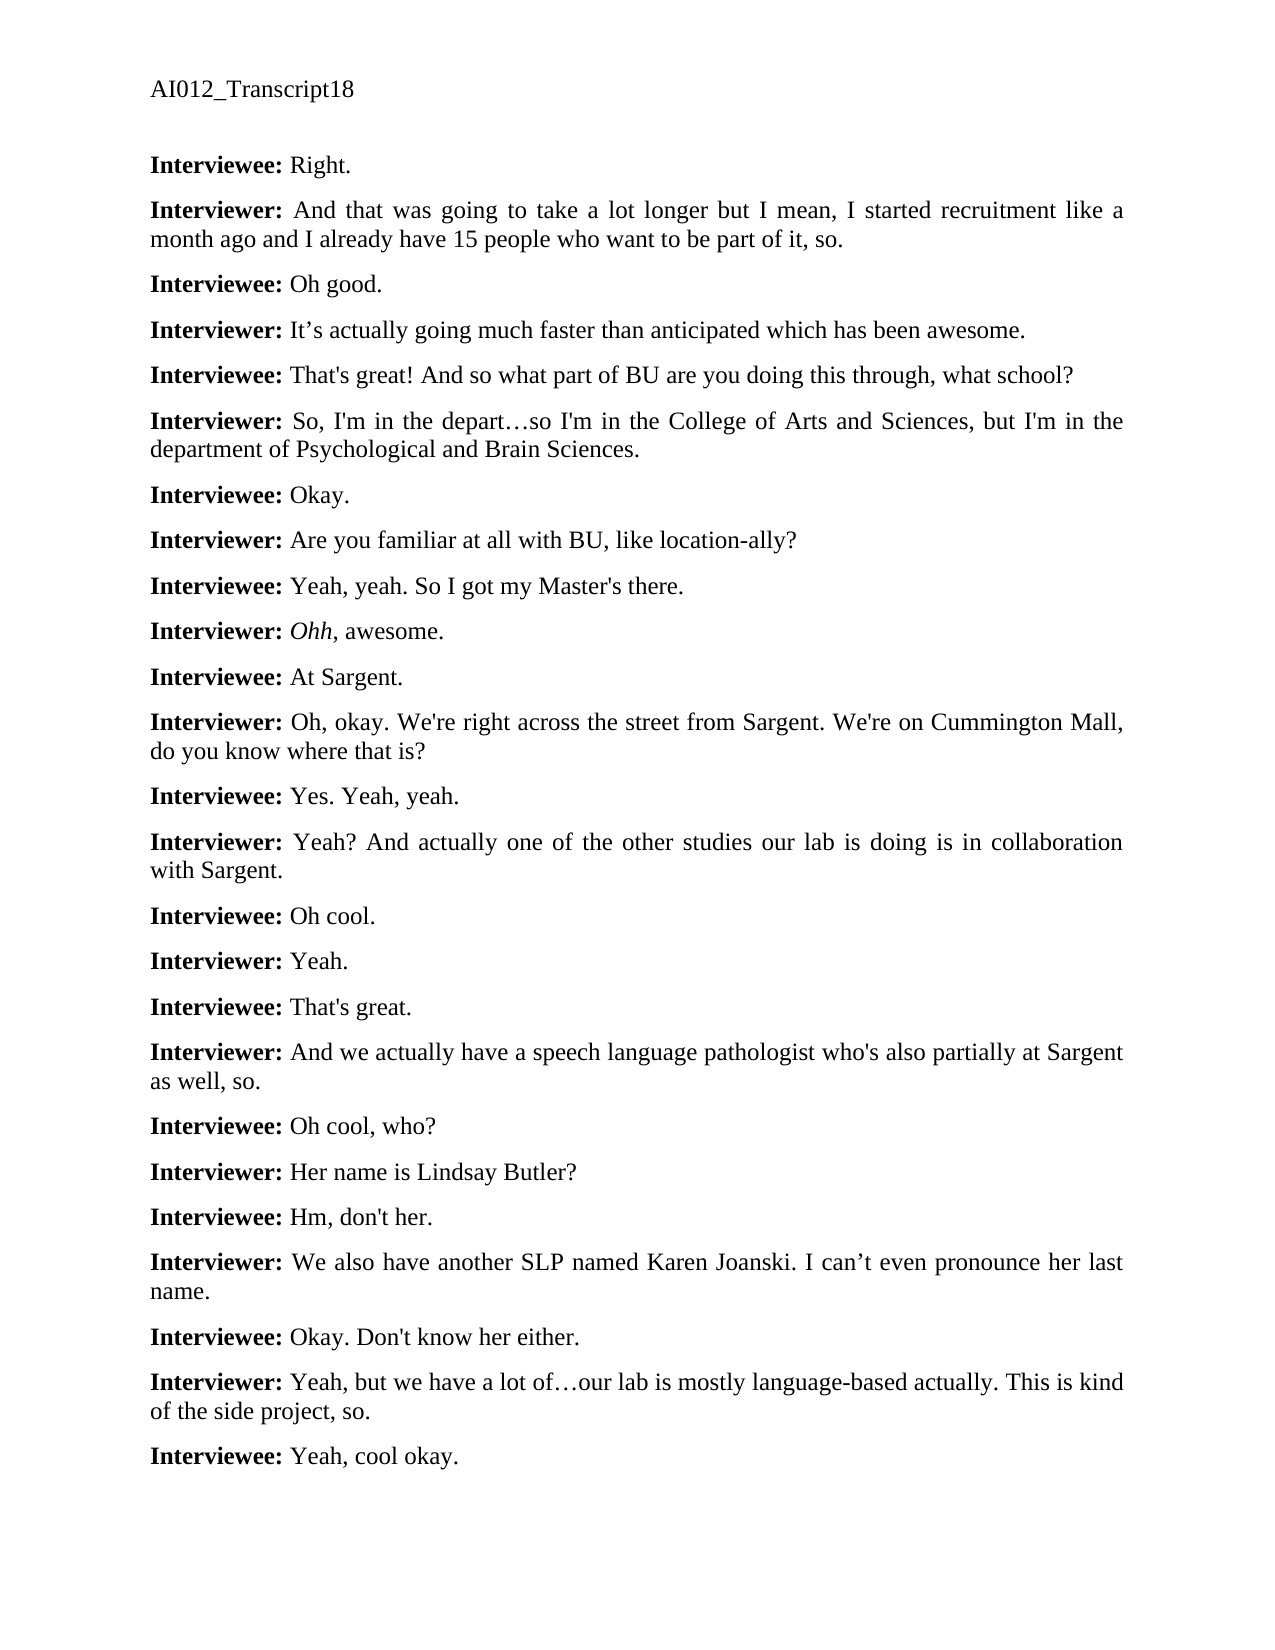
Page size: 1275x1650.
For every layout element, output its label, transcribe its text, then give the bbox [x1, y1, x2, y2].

text Interviewer: Oh, okay. We're right across the street from Sargent. We're on Cummington Mall, do you know where that is? [150, 707, 1125, 764]
text Interviewer: Are you familiar at all with BU, like location-ally? [150, 525, 1125, 554]
text Interviewer: So, I'm in the depart…so I'm in the College of Arts and Sciences, but I'm in the department of Psychological and Brain Sciences. [150, 406, 1125, 463]
text Interviewee: Yeah, yeah. So I got my Master's there. [150, 571, 1125, 599]
text Interviewee: Hm, don't her. [150, 1202, 1125, 1231]
text Interviewee: Oh cool, who? [150, 1111, 1125, 1140]
text Interviewee: That's great. [150, 992, 1125, 1020]
text Interviewer: We also have another SLP named Karen Joanski. I can’t even pronounce her last name. [150, 1247, 1125, 1305]
text Interviewee: Okay. [150, 480, 1125, 509]
text Interviewee: Yes. Yeah, yeah. [150, 781, 1125, 810]
text Interviewer: Yeah? And actually one of the other studies our lab is doing is in collaboration with Sargent. [150, 827, 1125, 884]
text Interviewee: Yeah, cool okay. [150, 1441, 1125, 1470]
text Interviewer: Ohh, awesome. [150, 616, 1125, 645]
text Interviewer: Yeah, but we have a lot of…our lab is mostly language-based actually. This is kind of the side project, so. [150, 1367, 1125, 1424]
text Interviewee: Oh cool. [150, 901, 1125, 929]
text Interviewer: Yeah. [150, 946, 1125, 975]
text Interviewer: It’s actually going much faster than anticipated which has been awesome. [150, 315, 1125, 344]
text Interviewee: Okay. Don't know her either. [150, 1322, 1125, 1350]
text Interviewee: Oh good. [150, 269, 1125, 298]
text Interviewer: And we actually have a speech language pathologist who's also partially at Sargent as well, so. [150, 1037, 1125, 1094]
text Interviewee: At Sargent. [150, 662, 1125, 690]
text Interviewee: Right. [150, 150, 1125, 179]
text Interviewer: And that was going to take a lot longer but I mean, I started recruitment like a month ago and I already have 15 people who want to be part of it, so. [150, 195, 1125, 253]
text Interviewer: Her name is Lindsay Butler? [150, 1157, 1125, 1185]
text Interviewee: That's great! And so what part of BU are you doing this through, what school? [150, 360, 1125, 389]
